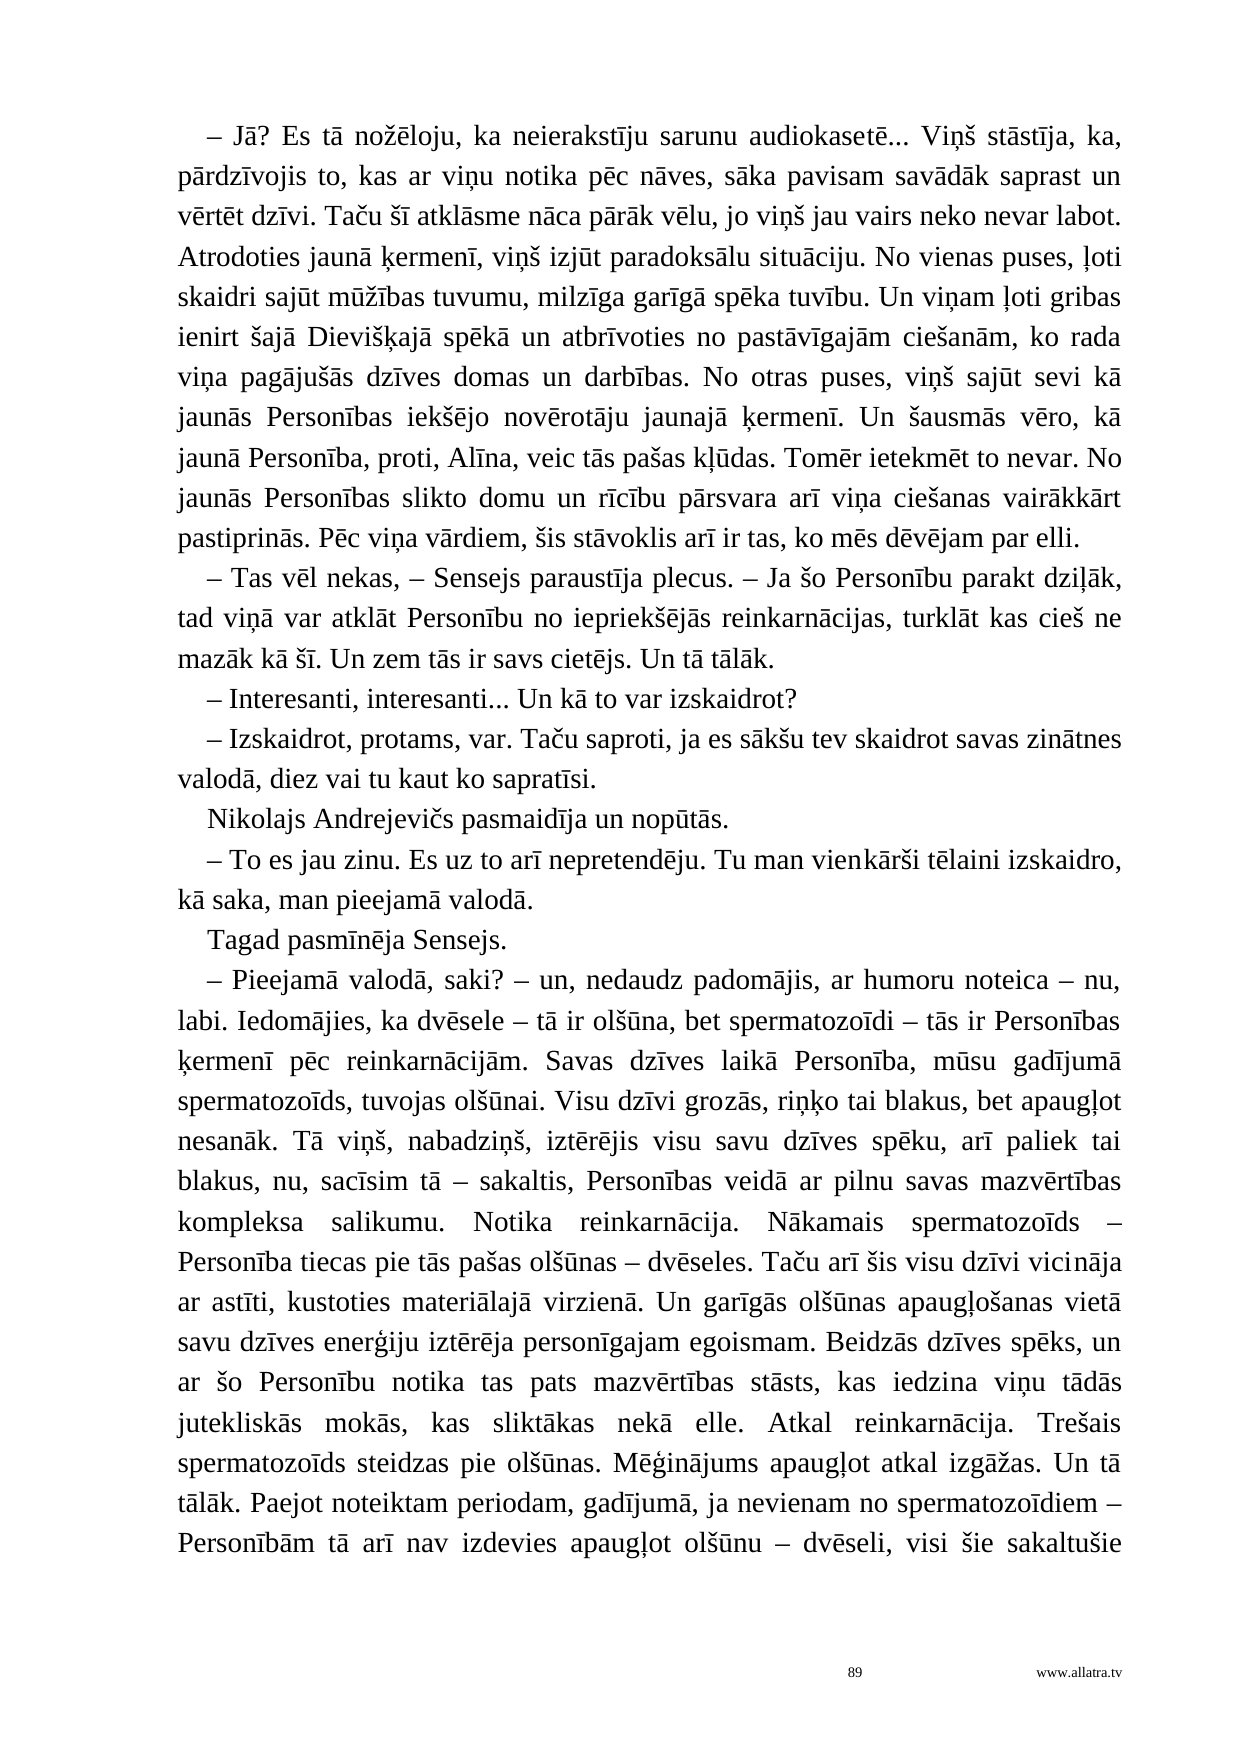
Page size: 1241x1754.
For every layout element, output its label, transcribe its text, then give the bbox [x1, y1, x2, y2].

text Nikolajs Andrejevičs pasmaidīja un nopūtās. [177, 802, 1122, 835]
text – Izskaidrot, protams, var. Taču saproti, ja es sākšu tev skaidrot savas zinātnes valodā, diez vai tu kaut ko sapratīsi. [177, 721, 1122, 795]
text – To es jau zinu. Es uz to arī nepretendēju. Tu man vienkārši tēlaini izskaidro, kā saka, man pieejamā valodā. [177, 842, 1122, 916]
text – Tas vēl nekas, – Sensejs paraustīja plecus. – Ja šo Personību parakt dziļāk, tad viņā var atklāt Personību no iepriekšējās reinkarnācijas, turklāt kas cieš ne mazāk kā šī. Un zem tās ir savs cietējs. Un tā tālāk. [177, 560, 1122, 674]
text Tagad pasmīnēja Sensejs. [177, 922, 1122, 956]
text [177, 962, 1122, 1559]
text – Jā? Es tā nožēloju, ka neierakstīju sarunu audiokasetē... Viņš stāstīja, ka, pārdzīvojis to, kas ar viņu notika pēc nāves, sāka pavisam savādāk saprast un vērtēt dzīvi. Taču šī atklāsme nāca pārāk vēlu, jo viņš jau vairs neko nevar labot. Atrodoties jaunā ķermenī, viņš izjūt paradoksālu situāciju. No vienas puses, ļoti skaidri sajūt mūžības tuvumu, milzīga garīgā spēka tuvību. Un viņam ļoti gribas ienirt šajā Dievišķajā spēkā un atbrīvoties no pastāvīgajām ciešanām, ko rada viņa pagājušās dzīves domas un darbības. No otras puses, viņš sajūt sevi kā jaunās Personības iekšējo novērotāju jaunajā ķermenī. Un šausmās vēro, kā jaunā Personība, proti, Alīna, veic tās pašas kļūdas. Tomēr ietekmēt to nevar. No jaunās Personības slikto domu un rīcību pārsvara arī viņa ciešanas vairākkārt pastiprinās. Pēc viņa vārdiem, šis stāvoklis arī ir tas, ko mēs dēvējam par elli. [177, 118, 1122, 554]
text – Interesanti, interesanti... Un kā to var izskaidrot? [177, 681, 1122, 714]
